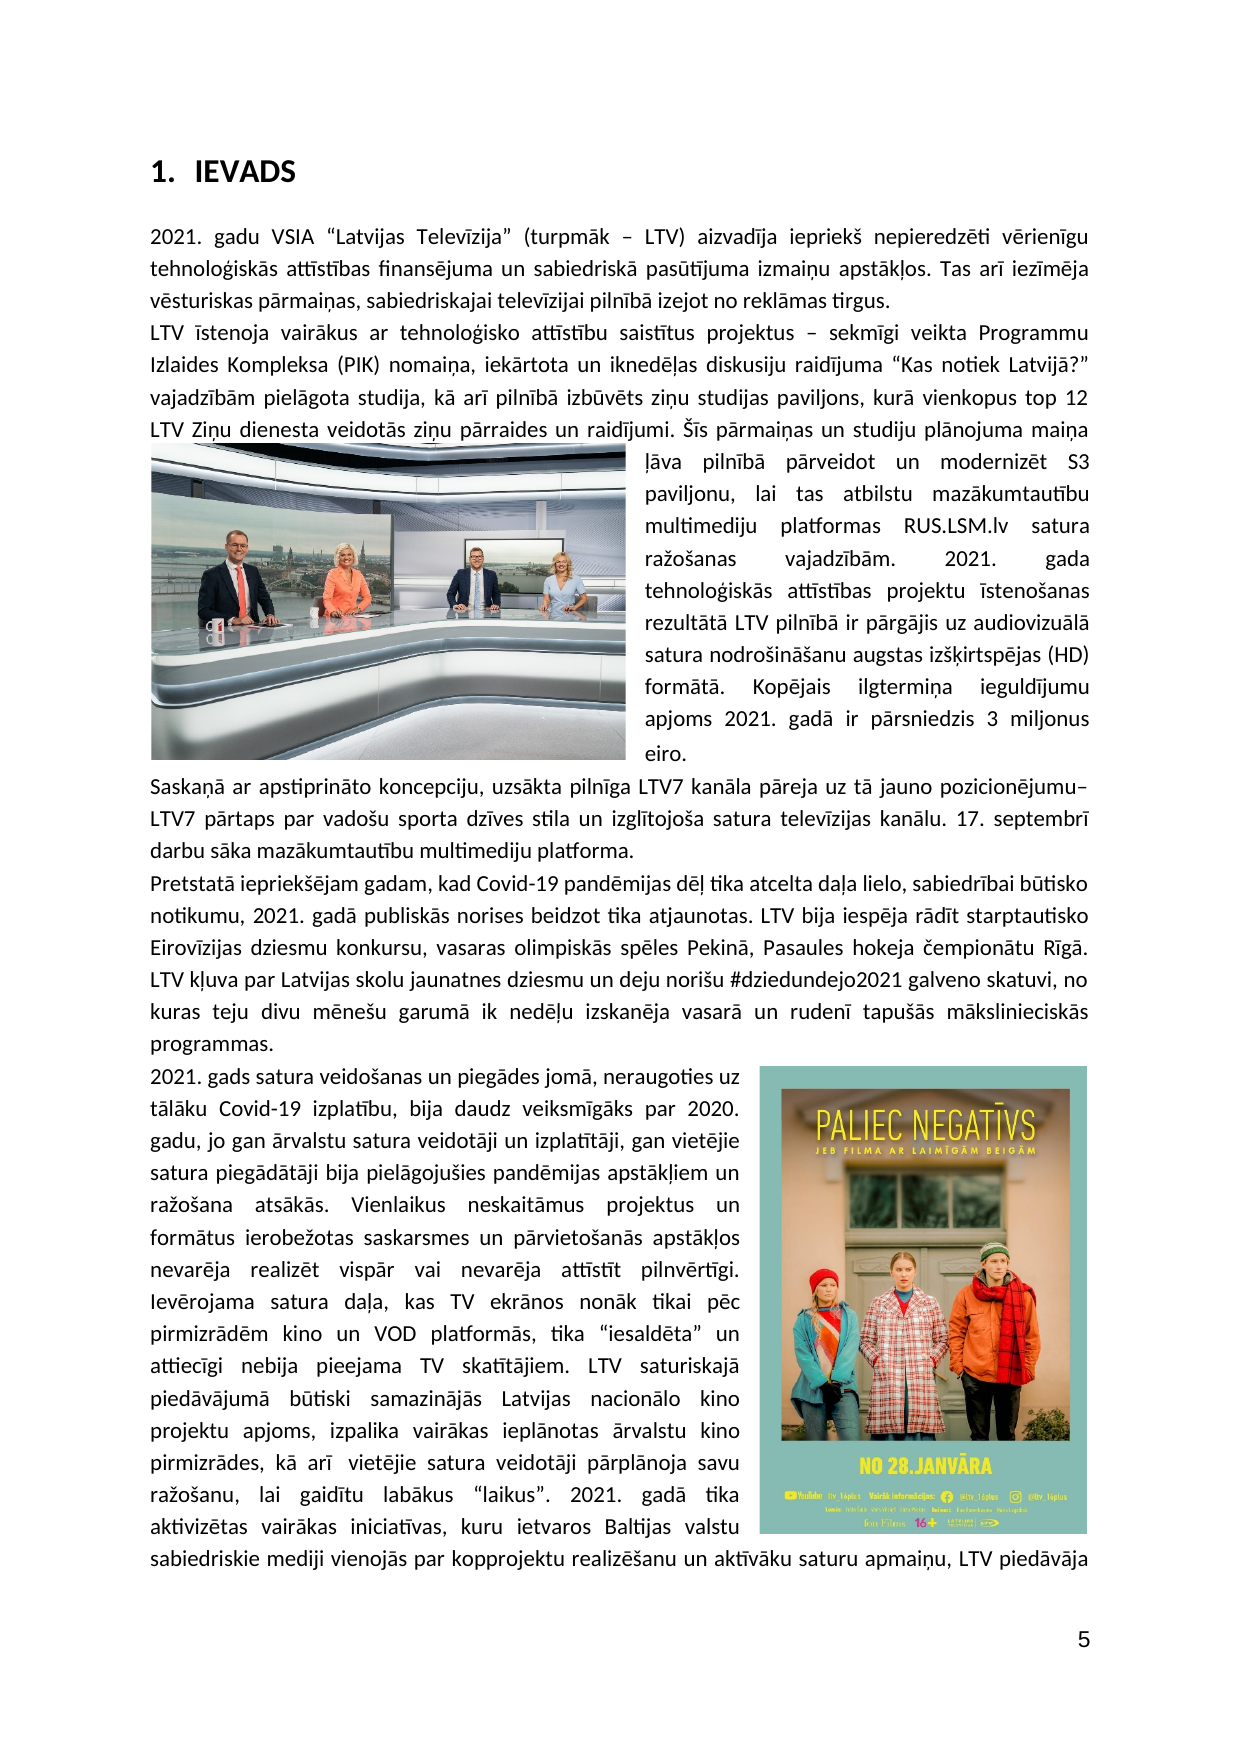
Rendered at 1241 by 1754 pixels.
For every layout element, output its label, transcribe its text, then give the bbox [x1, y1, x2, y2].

text 2021. gadu VSIA “Latvijas Televīzija” (turpmāk – LTV) aizvadīja iepriekš nepieredzēti vērienīgu tehnoloģiskās attīstības finansējuma un sabiedriskā pasūtījuma izmaiņu apstākļos. Tas arī iezīmēja vēsturiskas pārmaiņas, sabiedriskajai televīzijai pilnībā izejot no reklāmas tirgus. [150, 222, 1090, 314]
text Pretstatā iepriekšējam gadam, kad Covid-19 pandēmijas dēļ tika atcelta daļa lielo, sabiedrībai būtisko notikumu, 2021. gadā publiskās norises beidzot tika atjaunotas. LTV bija iespēja rādīt starptautisko Eirovīzijas dziesmu konkursu, vasaras olimpiskās spēles Pekinā, Pasaules hokeja čempionātu Rīgā. LTV kļuva par Latvijas skolu jaunatnes dziesmu un deju norišu #dziedundejo2021 galveno skatuvi, no kuras teju divu mēnešu garumā ik nedēļu izskanēja vasarā un rudenī tapušās mākslinieciskās programmas. [150, 869, 1090, 1058]
subtitle IEVADS [150, 150, 1090, 191]
picture [150, 443, 626, 759]
text Saskaņā ar apstiprināto koncepciju, uzsākta pilnīga LTV7 kanāla pāreja uz tā jauno pozicionējumu– LTV7 pārtaps par vadošu sporta dzīves stila un izglītojoša satura televīzijas kanālu. 17. septembrī darbu sāka mazākumtautību multimediju platforma. [150, 772, 1090, 864]
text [150, 1062, 1090, 1573]
picture [758, 1066, 1087, 1531]
